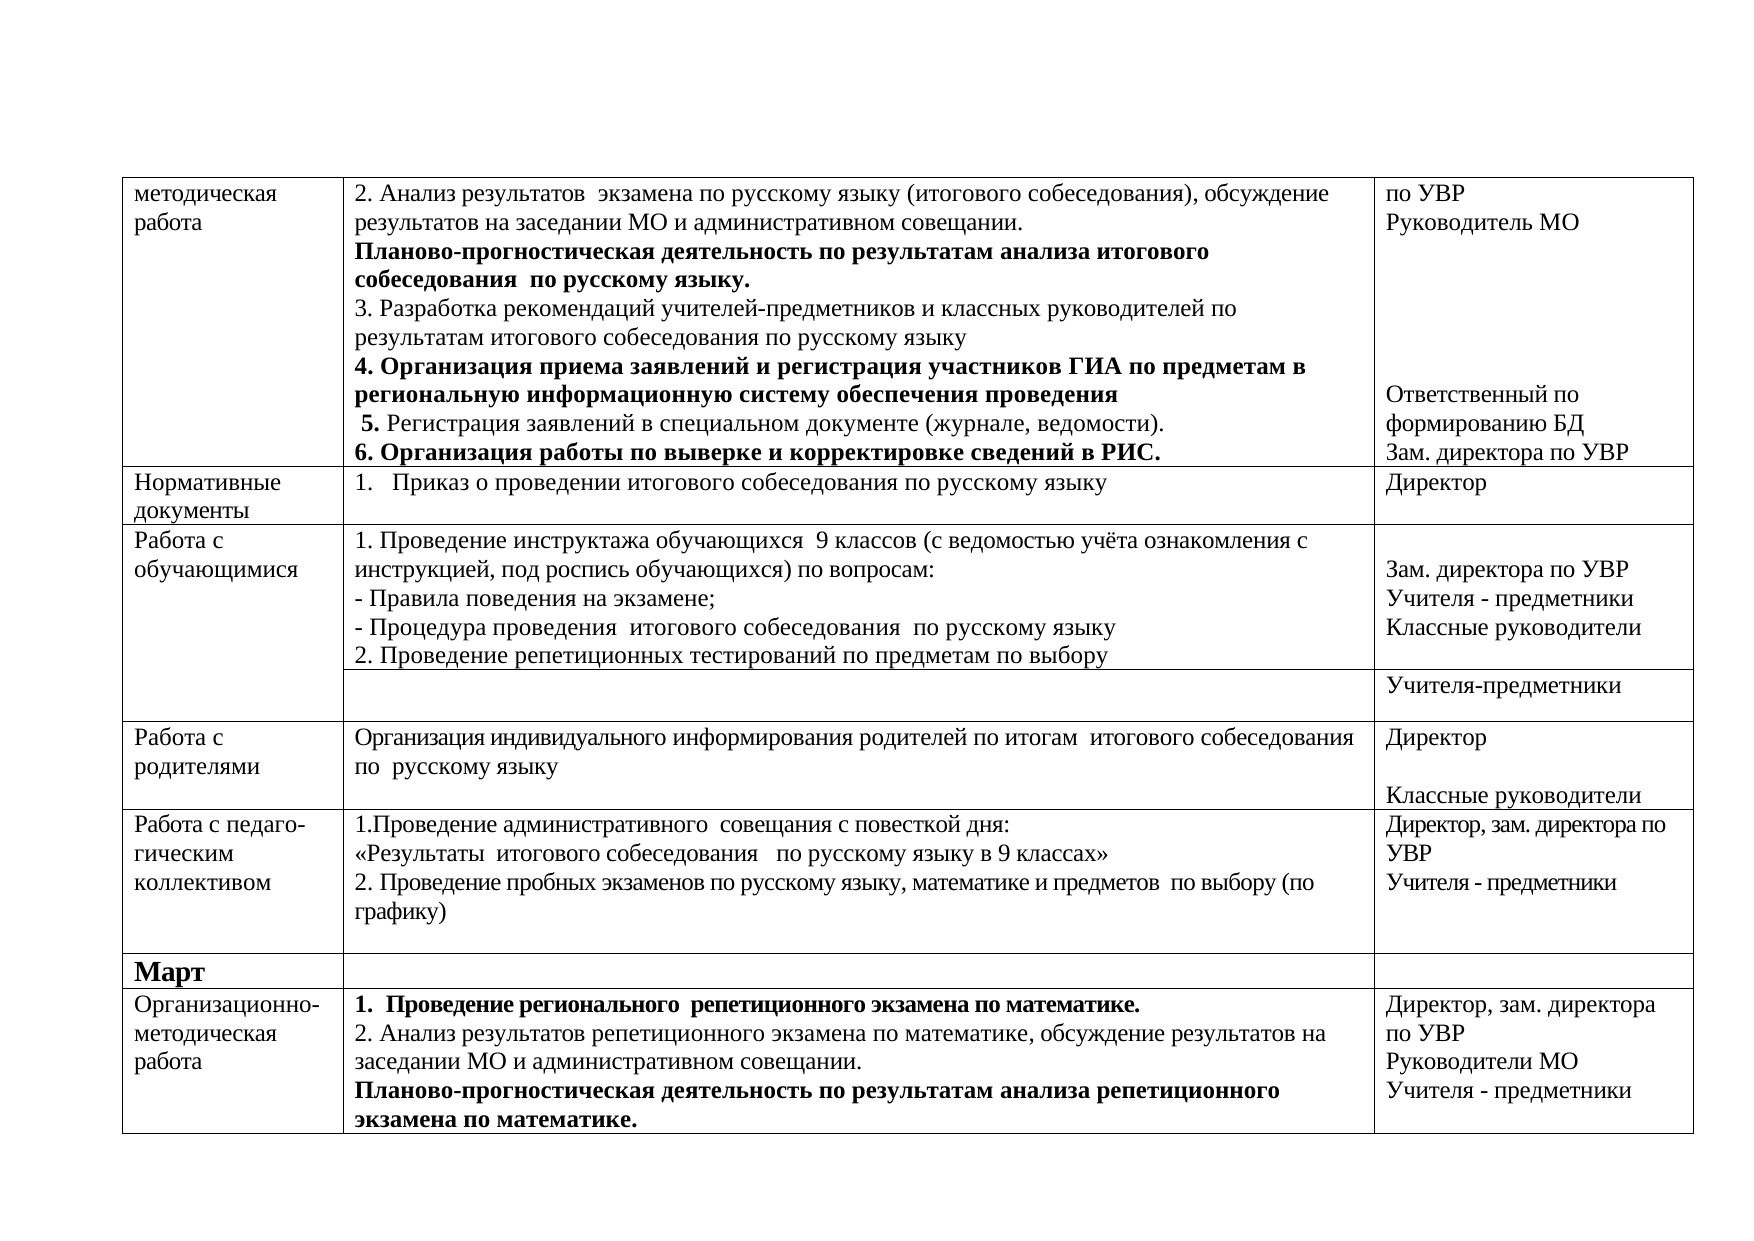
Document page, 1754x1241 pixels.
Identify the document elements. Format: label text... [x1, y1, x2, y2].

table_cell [123, 178, 343, 466]
table_cell [344, 954, 1374, 988]
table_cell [1375, 178, 1693, 466]
table_cell Зам. директора по УВР Учителя - предметники Классные руководители [1375, 525, 1693, 669]
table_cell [344, 989, 1374, 1133]
table_cell Март [123, 954, 343, 988]
table_cell Организация индивидуального информирования родителей по итогам итогового собеседования по русскому языку [344, 722, 1374, 808]
table_cell Директор, зам. директора по УВР Учителя - предметники [1375, 810, 1693, 953]
table_cell Директор [1375, 467, 1693, 524]
table_cell 1.Проведение административного совещания с повесткой дня: «Результаты итогового собеседования по русскому языку в 9 классах» 2. Проведение пробных экзаменов по русскому языку, математике и предметов по выбору (по графику) [344, 810, 1374, 953]
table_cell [123, 989, 343, 1133]
table_cell Приказ о проведении итогового собеседования по русскому языку [344, 467, 1374, 524]
table_cell [344, 670, 1374, 721]
table_cell [1375, 954, 1693, 988]
table_cell Нормативные документы [123, 467, 343, 524]
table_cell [344, 178, 1374, 466]
table_cell Учителя-предметники [1375, 670, 1693, 721]
table_cell 1. Проведение инструктажа обучающихся 9 классов (с ведомостью учёта ознакомления с инструкцией, под роспись обучающихся) по вопросам: - Правила поведения на экзамене; - Процедура проведения итогового собеседования по русскому языку 2. Проведение репетиционных тестирований по предметам по выбору [344, 525, 1374, 669]
table_cell Директор Классные руководители [1375, 722, 1693, 808]
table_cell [1375, 989, 1693, 1133]
table_cell Работа с родителями [123, 722, 343, 808]
table_cell Работа с обучающимися [123, 525, 343, 721]
table_cell Работа с педагогическим коллективом [123, 810, 343, 953]
